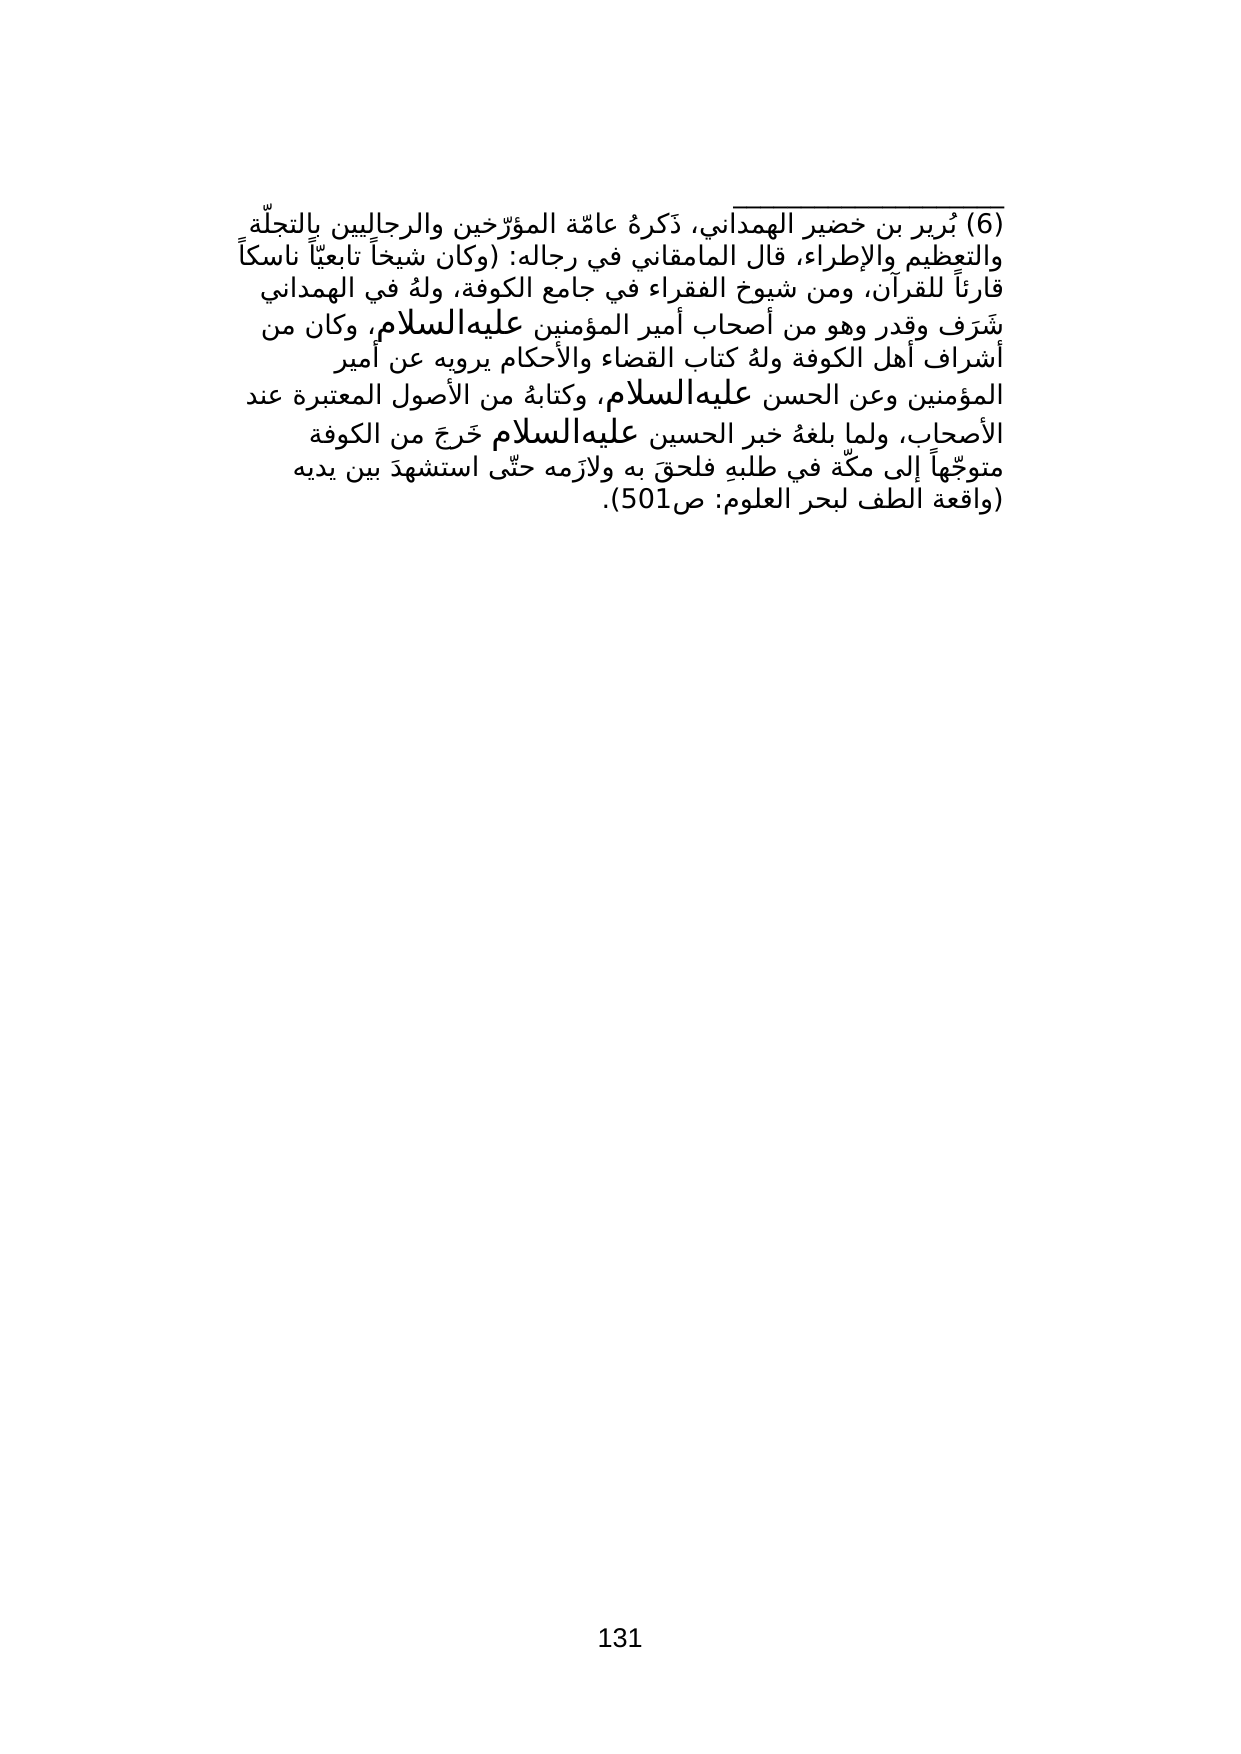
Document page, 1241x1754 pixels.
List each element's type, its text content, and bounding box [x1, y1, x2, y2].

text ____________________ [236, 177, 1004, 209]
text (6) بُرير بن خضير الهمداني، ذَكرهُ عامّة المؤرّخين والرجاليين بالتجلّة والتعظيم والإطراء، قال المامقاني في رجاله: (وكان شيخاً تابعيّاً ناسكاً قارئاً للقرآن، ومن شيوخ الفقراء في جامع الكوفة، ولهُ في الهمداني شَرَف وقدر وهو من أصحاب أمير المؤمنين عليه‌السلام، وكان من أشراف أهل الكوفة ولهُ كتاب القضاء والأحكام يرويه عن أمير المؤمنين وعن الحسن عليه‌السلام، وكتابهُ من الأصول المعتبرة عند الأصحاب، ولما بلغهُ خبر الحسين عليه‌السلام خَرجَ من الكوفة متوجّهاً إلى مكّة في طلبهِ فلحقَ به ولازَمه حتّى استشهدَ بين يديه (واقعة الطف لبحر العلوم: ص501). [236, 209, 1004, 515]
